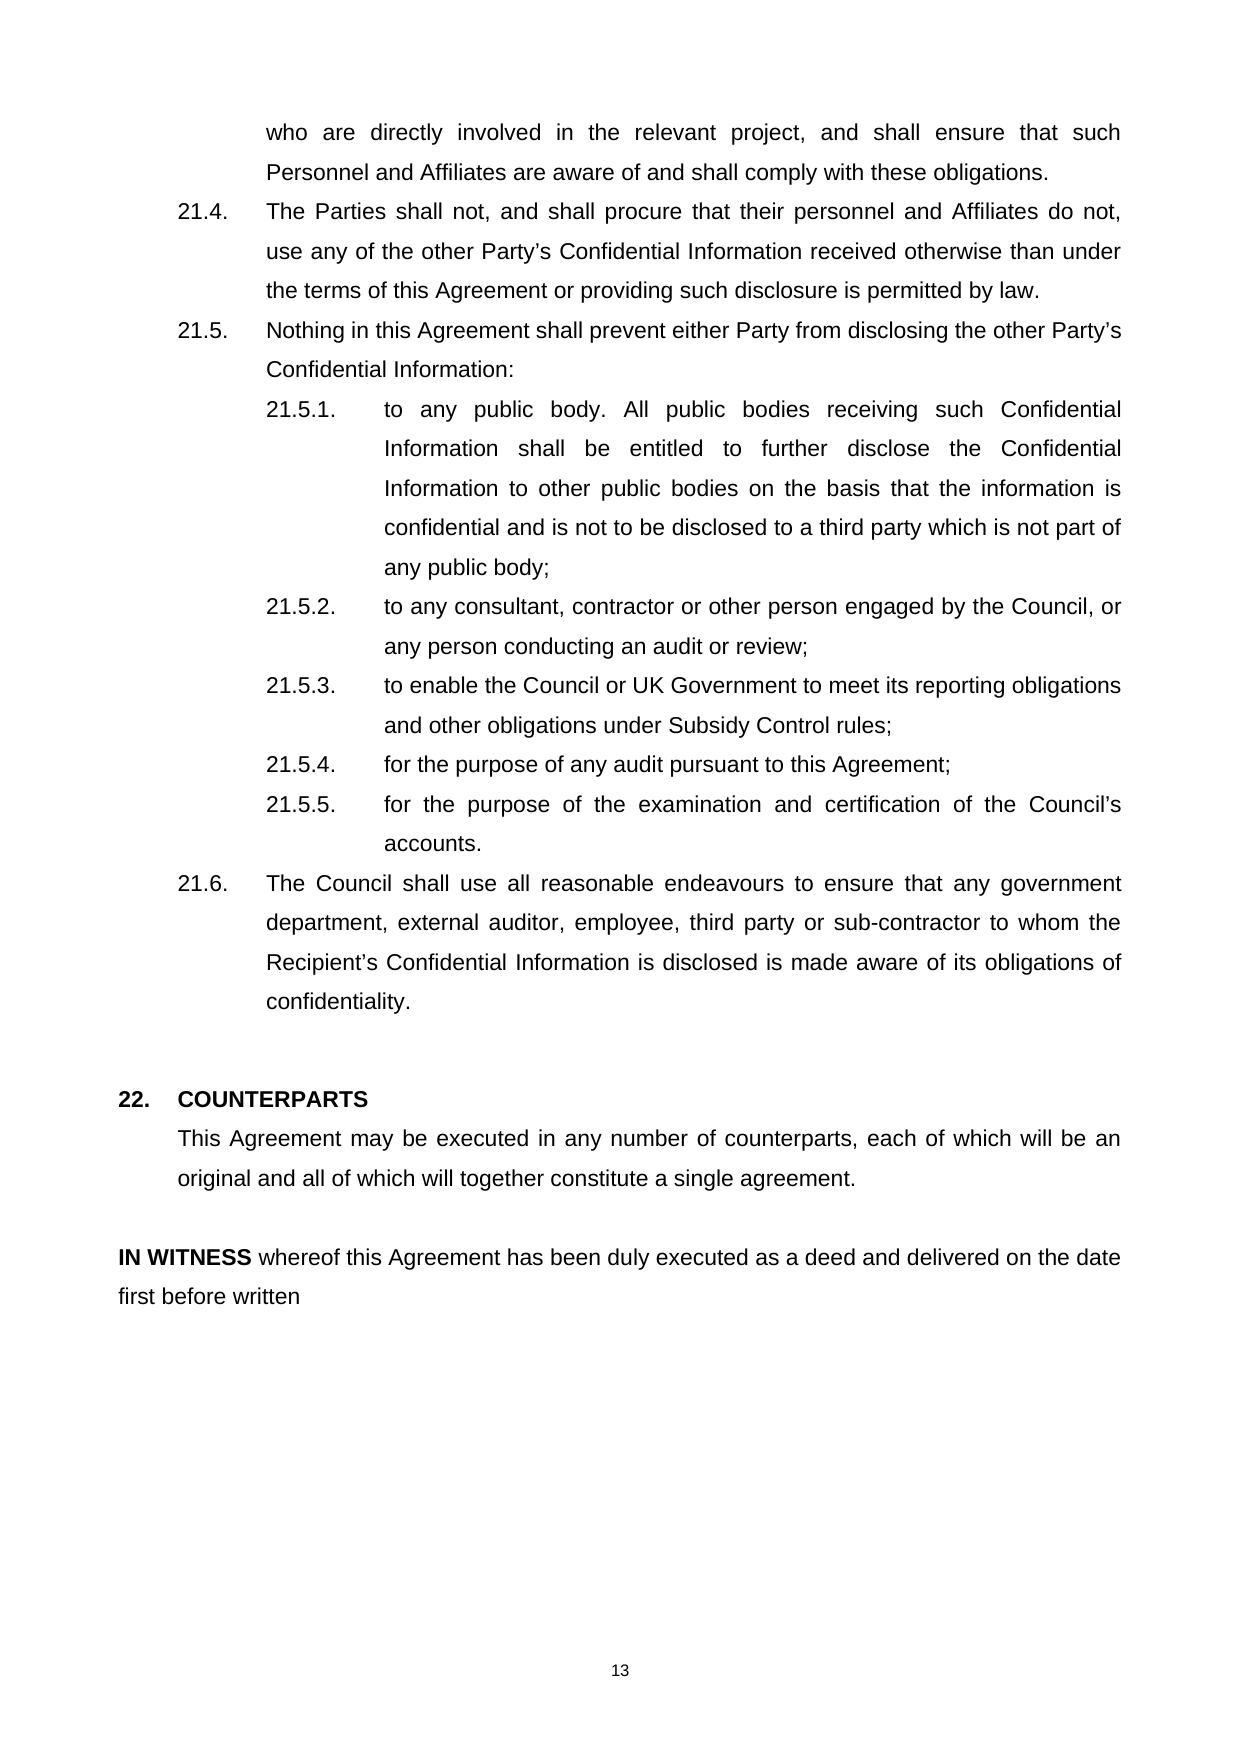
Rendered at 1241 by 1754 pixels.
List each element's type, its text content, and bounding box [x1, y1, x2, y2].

text for the purpose of any audit pursuant to this Agreement; [266, 751, 1122, 777]
text This Agreement may be executed in any number of counterparts, each of which will be an original and all of which will together constitute a single agreement. [177, 1125, 1122, 1191]
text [177, 119, 1122, 185]
text for the purpose of the examination and certification of the Council’s accounts. [266, 791, 1122, 856]
text Nothing in this Agreement shall prevent either Party from disclosing the other Party’s Confidential Information: [177, 317, 1122, 383]
text to any consultant, contractor or other person engaged by the Council, or any person conducting an audit or review; [266, 593, 1122, 659]
text COUNTERPARTS [118, 1086, 1122, 1112]
text The Council shall use all reasonable endeavours to ensure that any government department, external auditor, employee, third party or sub-contractor to whom the Recipient’s Confidential Information is disclosed is made aware of its obligations of confidentiality. [177, 869, 1122, 1014]
text The Parties shall not, and shall procure that their personnel and Affiliates do not, use any of the other Party’s Confidential Information received otherwise than under the terms of this Agreement or providing such disclosure is permitted by law. [177, 198, 1122, 304]
text to enable the Council or UK Government to meet its reporting obligations and other obligations under Subsidy Control rules; [266, 672, 1122, 738]
text IN WITNESS whereof this Agreement has been duly executed as a deed and delivered on the date first before written [118, 1244, 1122, 1309]
text to any public body. All public bodies receiving such Confidential Information shall be entitled to further disclose the Confidential Information to other public bodies on the basis that the information is confidential and is not to be disclosed to a third party which is not part of any public body; [266, 396, 1122, 580]
